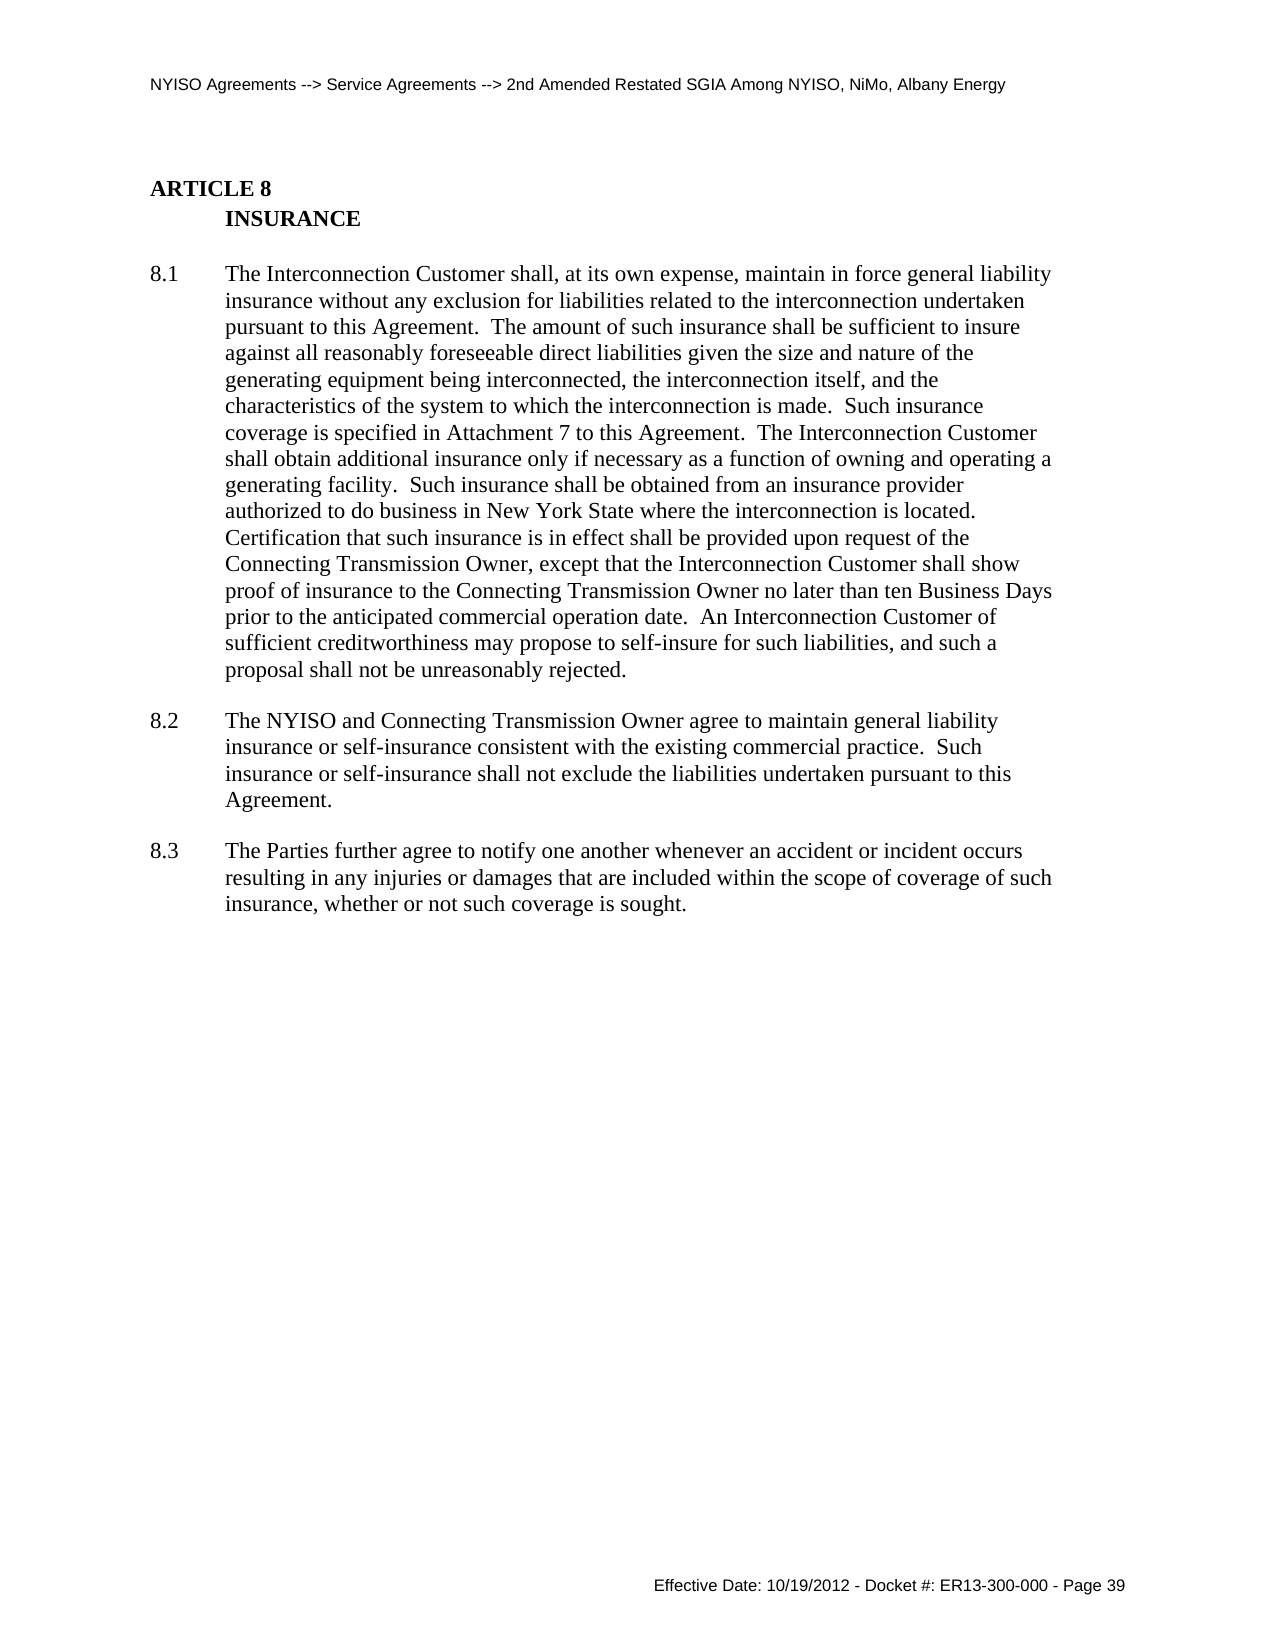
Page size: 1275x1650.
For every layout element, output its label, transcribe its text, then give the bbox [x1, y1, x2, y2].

subtitle ARTICLE 8 INSURANCE [150, 175, 1125, 232]
text 8.2 The NYISO and Connecting Transmission Owner agree to maintain general liability insurance or self-insurance consistent with the existing commercial practice. Such insurance or self-insurance shall not exclude the liabilities undertaken pursuant to this Agreement. [150, 707, 1059, 812]
text 8.3 The Parties further agree to notify one another whenever an accident or incident occurs resulting in any injuries or damages that are included within the scope of coverage of such insurance, whether or not such coverage is sought. [150, 837, 1059, 917]
text 8.1 The Interconnection Customer shall, at its own expense, maintain in force general liability insurance without any exclusion for liabilities related to the interconnection undertaken pursuant to this Agreement. The amount of such insurance shall be sufficient to insure against all reasonably foreseeable direct liabilities given the size and nature of the generating equipment being interconnected, the interconnection itself, and the characteristics of the system to which the interconnection is made. Such insurance coverage is specified in Attachment 7 to this Agreement. The Interconnection Customer shall obtain additional insurance only if necessary as a function of owning and operating a generating facility. Such insurance shall be obtained from an insurance provider authorized to do business in New York State where the interconnection is located. Certification that such insurance is in effect shall be provided upon request of the Connecting Transmission Owner, except that the Interconnection Customer shall show proof of insurance to the Connecting Transmission Owner no later than ten Business Days prior to the anticipated commercial operation date. An Interconnection Customer of sufficient creditworthiness may propose to self-insure for such liabilities, and such a proposal shall not be unreasonably rejected. [150, 260, 1059, 682]
